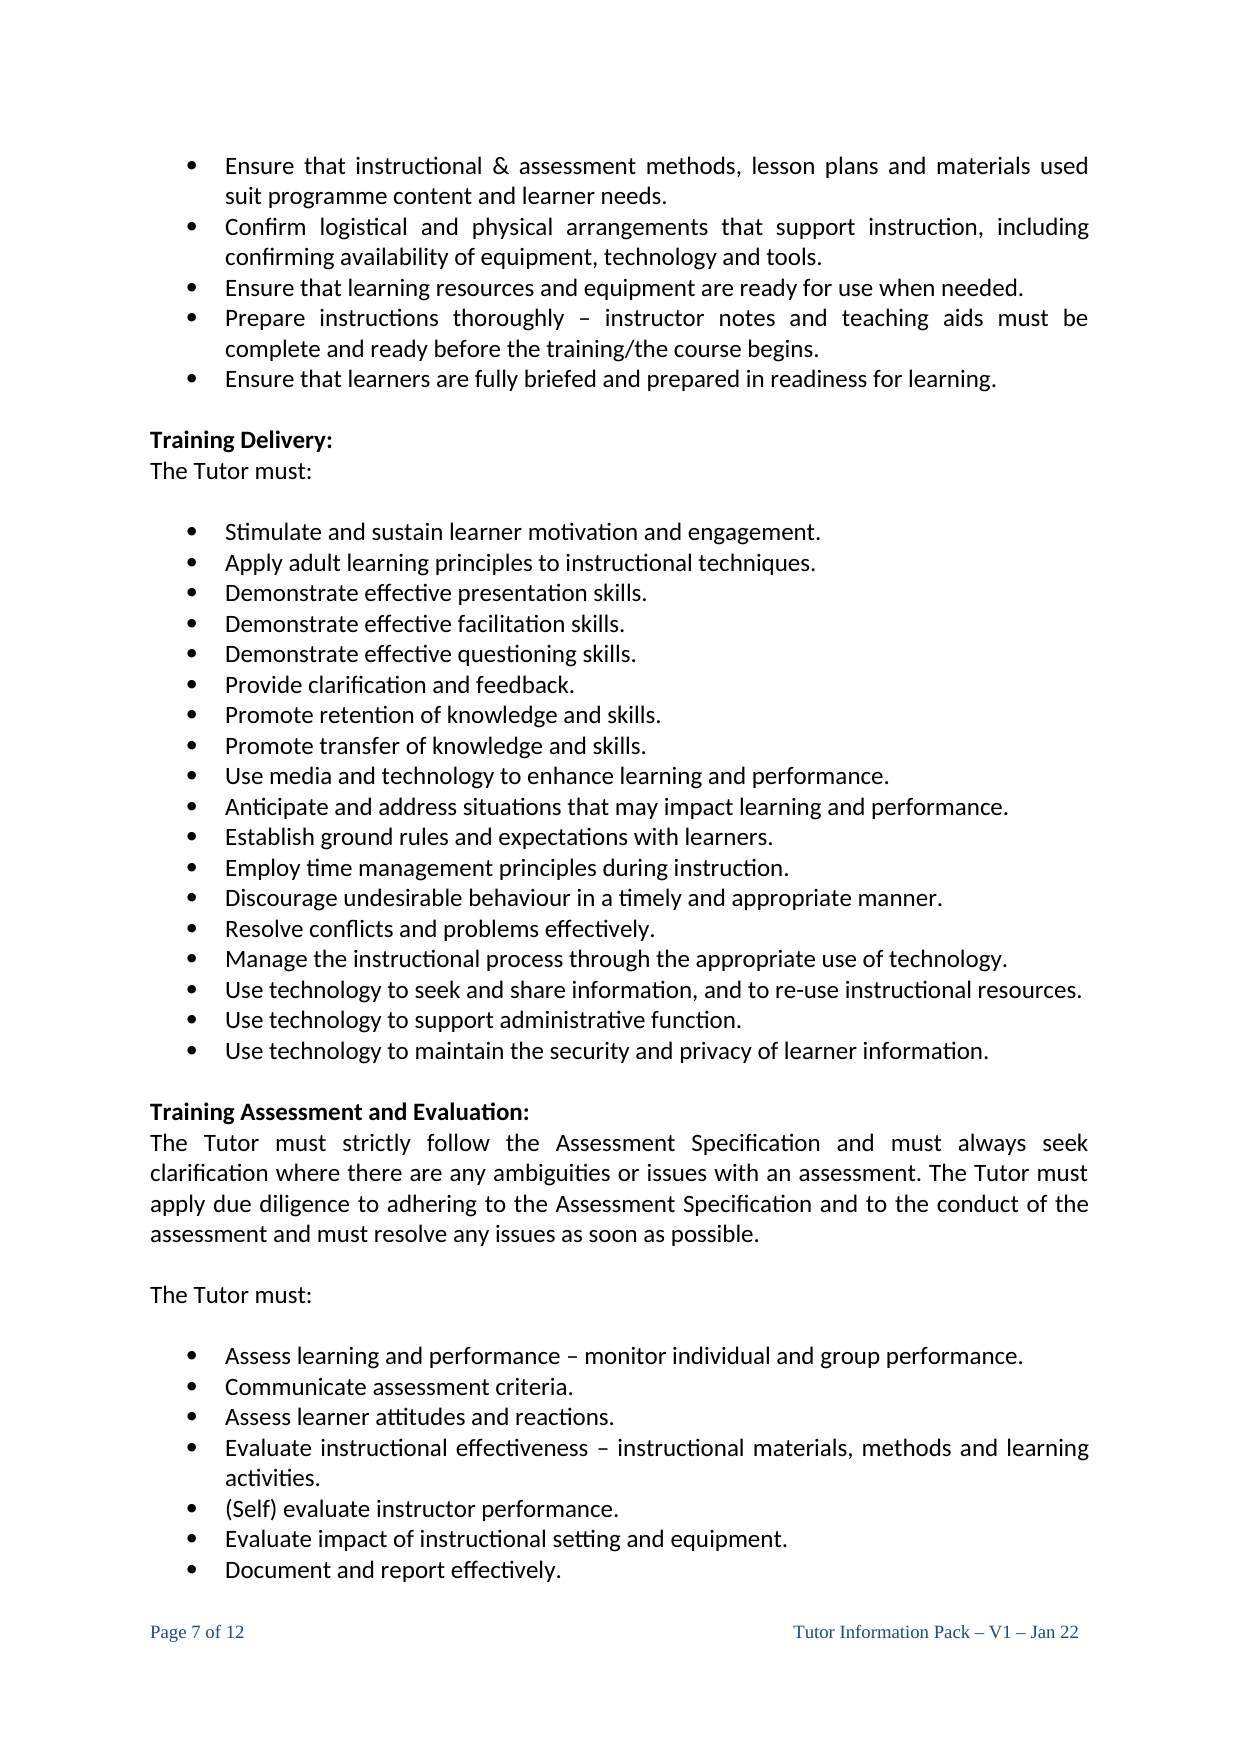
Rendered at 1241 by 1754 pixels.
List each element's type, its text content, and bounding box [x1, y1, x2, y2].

list Apply adult learning principles to instructional techniques. [187, 547, 1090, 577]
text The Tutor must: [150, 455, 1090, 486]
text The Tutor must: [150, 1279, 1090, 1310]
text Training Delivery: [150, 425, 1090, 455]
list Prepare instructions thoroughly – instructor notes and teaching aids must be complete and ready before the training/the course begins. [187, 303, 1090, 364]
text The Tutor must strictly follow the Assessment Specification and must always seek clarification where there are any ambiguities or issues with an assessment. The Tutor must apply due diligence to adhering to the Assessment Specification and to the conduct of the assessment and must resolve any issues as soon as possible. [150, 1127, 1090, 1249]
list Assess learner attitudes and reactions. [187, 1401, 1090, 1432]
list Document and report effectively. [187, 1554, 1090, 1584]
text Training Assessment and Evaluation: [150, 1096, 1090, 1127]
list (Self) evaluate instructor performance. [187, 1493, 1090, 1523]
list Demonstrate effective questioning skills. [187, 638, 1090, 669]
list Establish ground rules and expectations with learners. [187, 821, 1090, 852]
list Anticipate and address situations that may impact learning and performance. [187, 791, 1090, 821]
list Evaluate impact of instructional setting and equipment. [187, 1523, 1090, 1554]
list Resolve conflicts and problems effectively. [187, 913, 1090, 943]
list Evaluate instructional effectiveness – instructional materials, methods and learning activities. [187, 1432, 1090, 1493]
list Use technology to seek and share information, and to re-use instructional resources. [187, 974, 1090, 1004]
list Use technology to maintain the security and privacy of learner information. [187, 1035, 1090, 1066]
list Employ time management principles during instruction. [187, 852, 1090, 882]
list Assess learning and performance – monitor individual and group performance. [187, 1340, 1090, 1371]
list Demonstrate effective facilitation skills. [187, 608, 1090, 638]
list Communicate assessment criteria. [187, 1371, 1090, 1401]
list Use media and technology to enhance learning and performance. [187, 760, 1090, 791]
list Manage the instructional process through the appropriate use of technology. [187, 943, 1090, 974]
list Discourage undesirable behaviour in a timely and appropriate manner. [187, 882, 1090, 913]
list Confirm logistical and physical arrangements that support instruction, including confirming availability of equipment, technology and tools. [187, 211, 1090, 272]
list Ensure that learners are fully briefed and prepared in readiness for learning. [187, 364, 1090, 394]
list Provide clarification and feedback. [187, 669, 1090, 699]
list Promote transfer of knowledge and skills. [187, 730, 1090, 760]
list Use technology to support administrative function. [187, 1004, 1090, 1035]
list Ensure that learning resources and equipment are ready for use when needed. [187, 272, 1090, 303]
list Stimulate and sustain learner motivation and engagement. [187, 516, 1090, 547]
list Promote retention of knowledge and skills. [187, 699, 1090, 730]
list Demonstrate effective presentation skills. [187, 577, 1090, 608]
list Ensure that instructional & assessment methods, lesson plans and materials used suit programme content and learner needs. [187, 150, 1090, 211]
